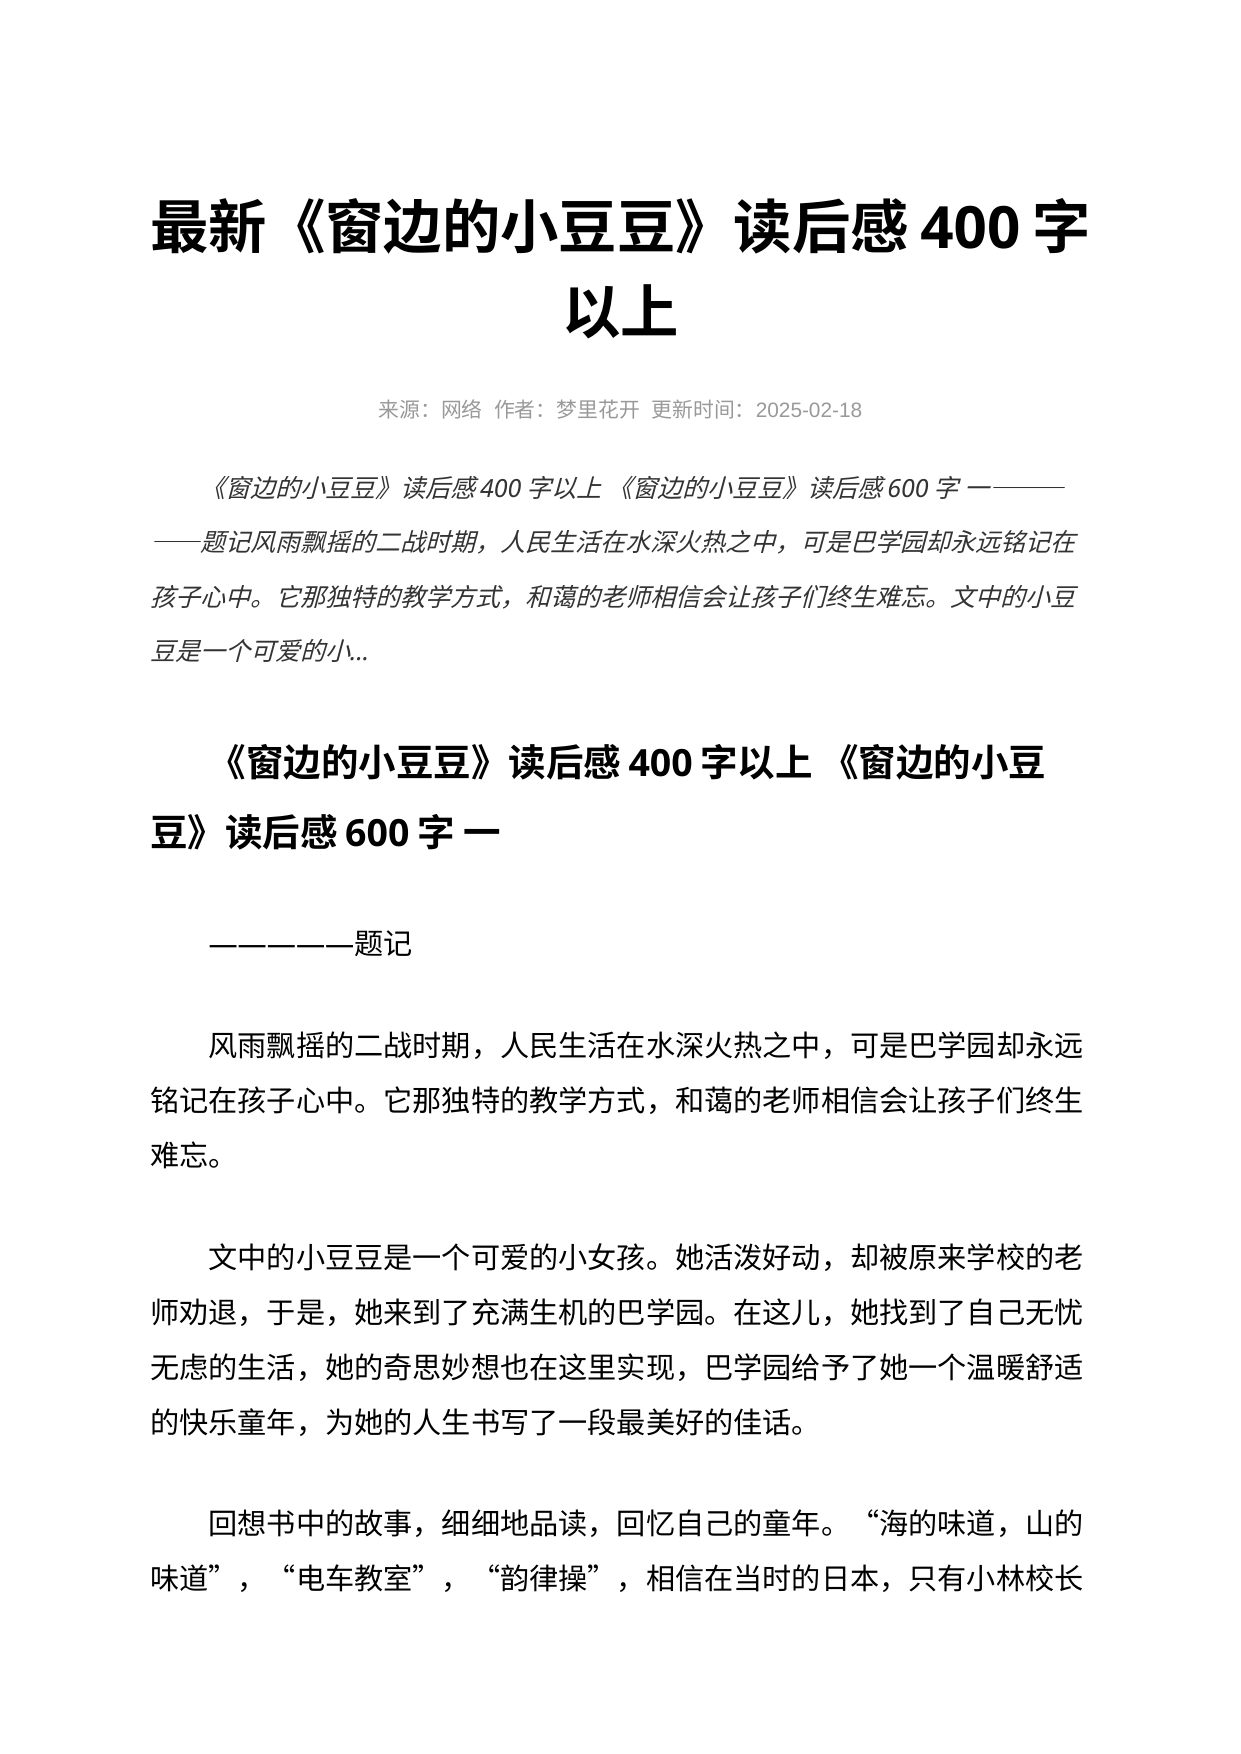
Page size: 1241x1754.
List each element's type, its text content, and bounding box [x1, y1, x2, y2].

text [150, 1501, 1090, 1598]
subtitle 最新《窗边的小豆豆》读后感400字以上 [150, 181, 1090, 351]
text 《窗边的小豆豆》读后感400字以上 《窗边的小豆豆》读后感600字 一 [150, 733, 1090, 858]
text 《窗边的小豆豆》读后感400字以上 《窗边的小豆豆》读后感600字 一—————题记风雨飘摇的二战时期，人民生活在水深火热之中，可是巴学园却永远铭记在孩子心中。它那独特的教学方式，和蔼的老师相信会让孩子们终生难忘。文中的小豆豆是一个可爱的小... [150, 468, 1090, 668]
text 来源：网络 作者：梦里花开 更新时间：2025-02-18 [150, 397, 1090, 421]
text —————题记 [150, 921, 1090, 963]
text 风雨飘摇的二战时期，人民生活在水深火热之中，可是巴学园却永远铭记在孩子心中。它那独特的教学方式，和蔼的老师相信会让孩子们终生难忘。 [150, 1023, 1090, 1175]
text 文中的小豆豆是一个可爱的小女孩。她活泼好动，却被原来学校的老师劝退，于是，她来到了充满生机的巴学园。在这儿，她找到了自己无忧无虑的生活，她的奇思妙想也在这里实现，巴学园给予了她一个温暖舒适的快乐童年，为她的人生书写了一段最美好的佳话。 [150, 1234, 1090, 1441]
